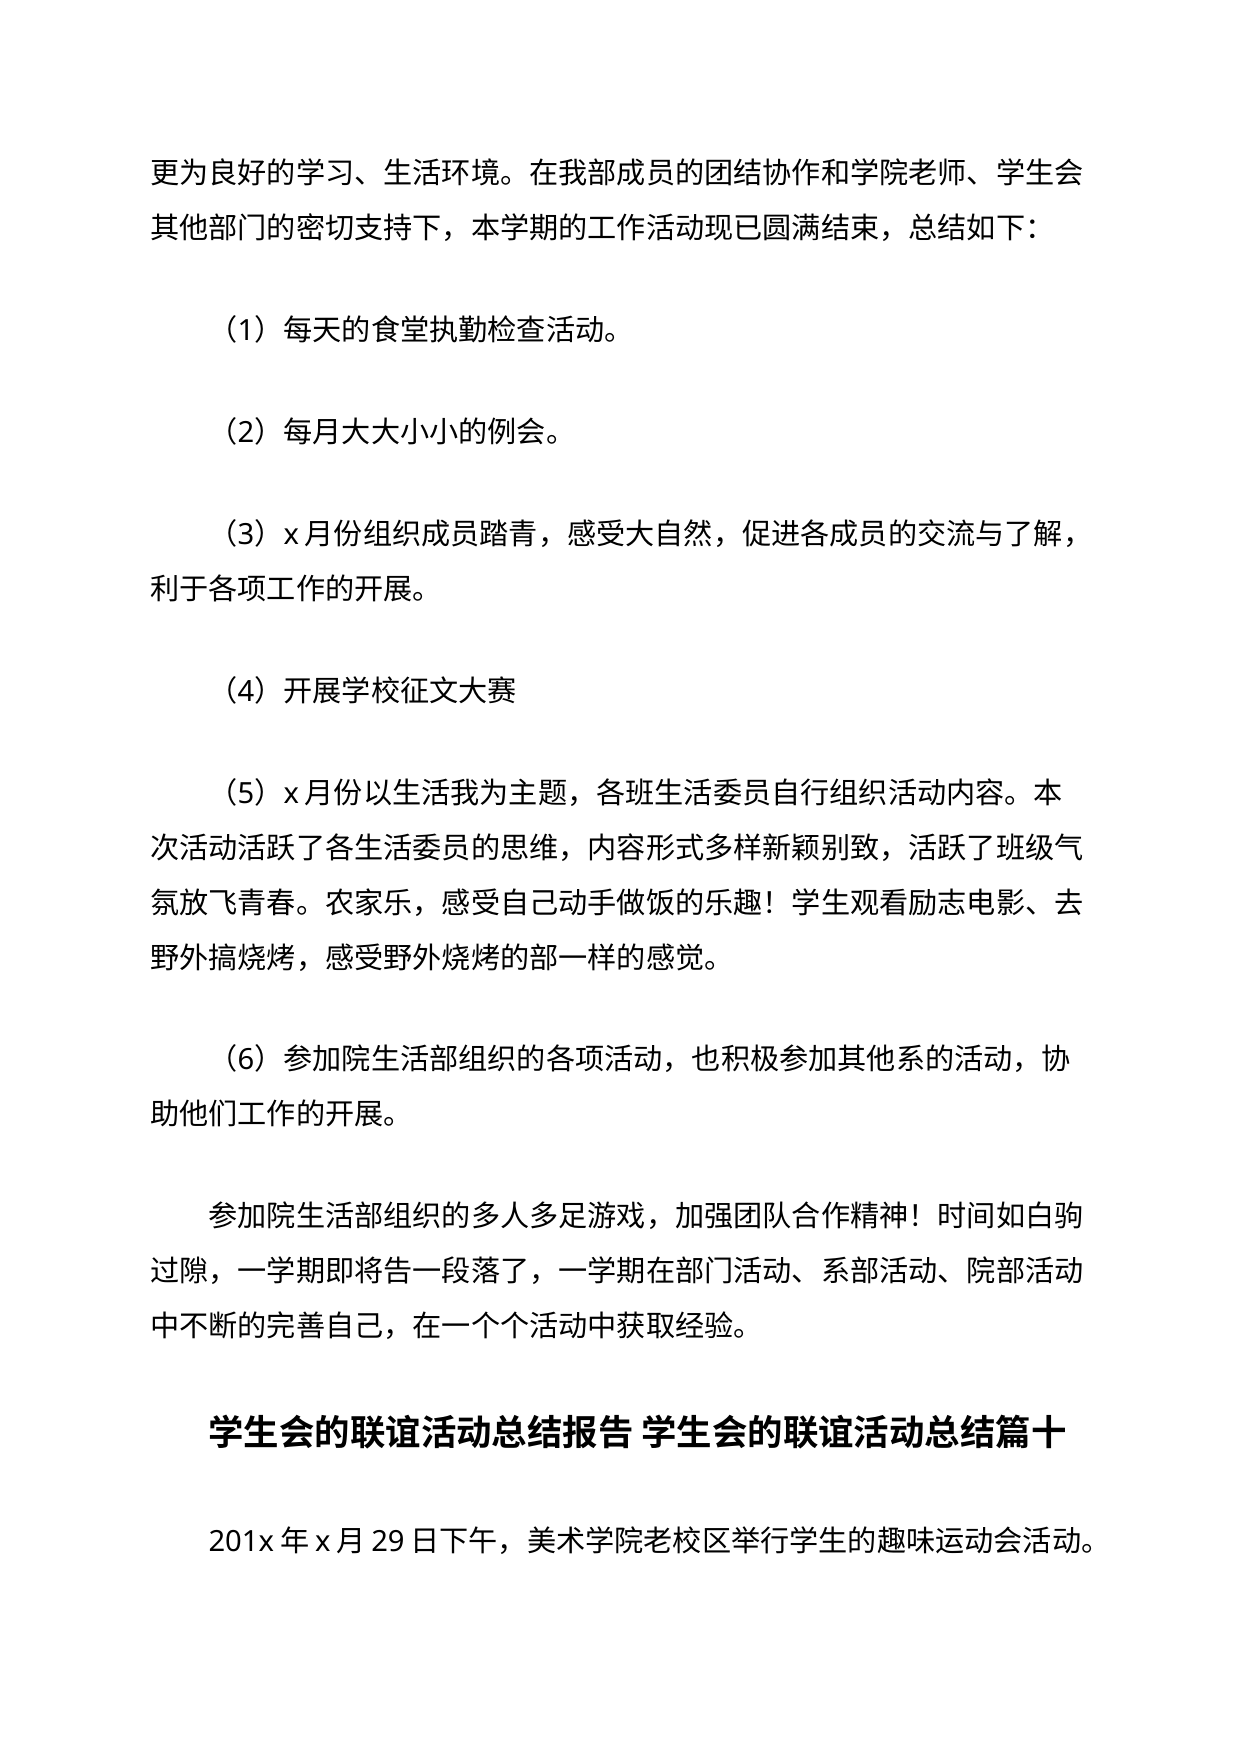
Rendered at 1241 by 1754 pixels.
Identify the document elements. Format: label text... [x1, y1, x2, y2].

text （2）每月大大小小的例会。 [150, 409, 1090, 451]
text 学生会的联谊活动总结报告 学生会的联谊活动总结篇十 [150, 1404, 1090, 1456]
text （6）参加院生活部组织的各项活动，也积极参加其他系的活动，协助他们工作的开展。 [150, 1036, 1090, 1133]
text （4）开展学校征文大赛 [150, 667, 1090, 710]
text （1）每天的食堂执勤检查活动。 [150, 307, 1090, 349]
text 201x年x月29日下午，美术学院老校区举行学生的趣味运动会活动。 [150, 1518, 1090, 1560]
text （3）x月份组织成员踏青，感受大自然，促进各成员的交流与了解，利于各项工作的开展。 [150, 511, 1090, 608]
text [150, 150, 1090, 247]
text 参加院生活部组织的多人多足游戏，加强团队合作精神！时间如白驹过隙，一学期即将告一段落了，一学期在部门活动、系部活动、院部活动中不断的完善自己，在一个个活动中获取经验。 [150, 1193, 1090, 1345]
text （5）x月份以生活我为主题，各班生活委员自行组织活动内容。本次活动活跃了各生活委员的思维，内容形式多样新颖别致，活跃了班级气氛放飞青春。农家乐，感受自己动手做饭的乐趣！学生观看励志电影、去野外搞烧烤，感受野外烧烤的部一样的感觉。 [150, 769, 1090, 976]
